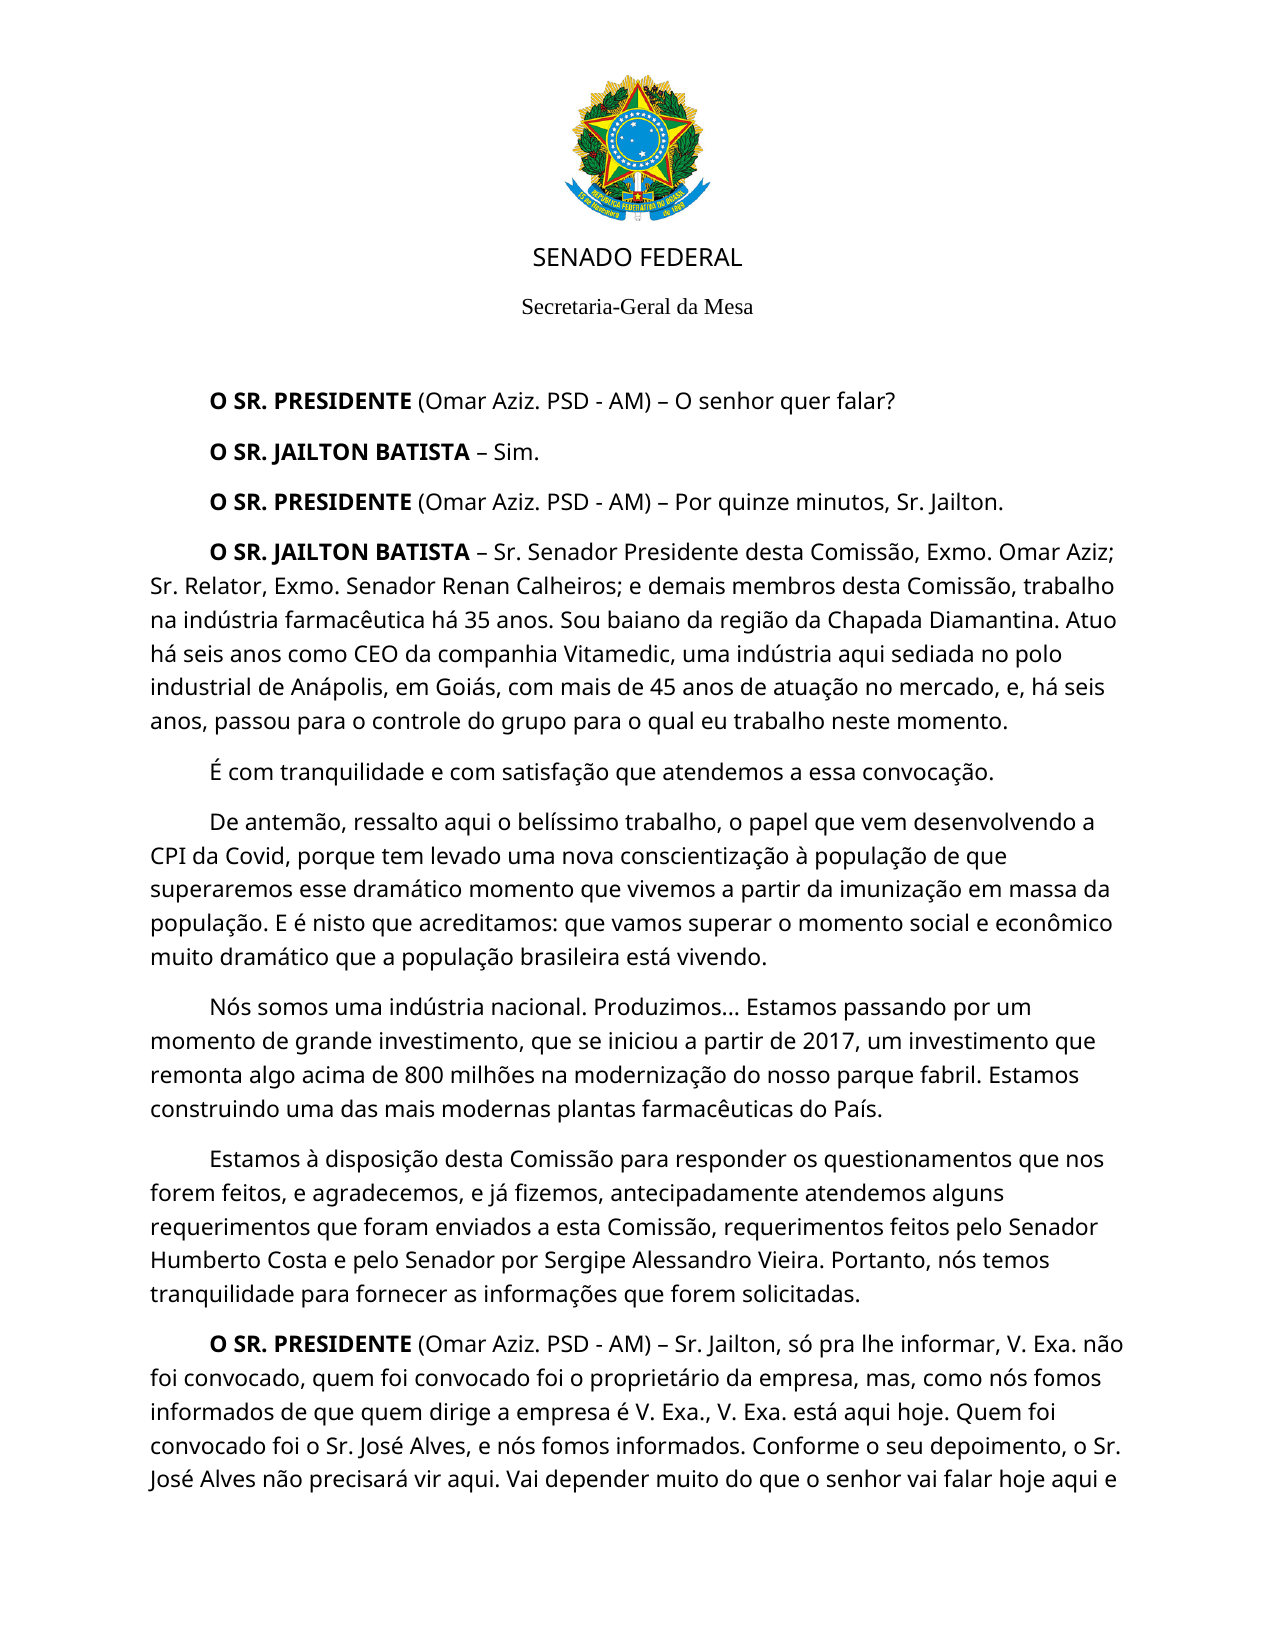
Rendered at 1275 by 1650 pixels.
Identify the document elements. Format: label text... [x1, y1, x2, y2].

text O SR. PRESIDENTE (Omar Aziz. PSD - AM) – Por quinze minutos, Sr. Jailton. [150, 486, 1125, 517]
text De antemão, ressalto aqui o belíssimo trabalho, o papel que vem desenvolvendo a CPI da Covid, porque tem levado uma nova conscientização à população de que superaremos esse dramático momento que vivemos a partir da imunização em massa da população. E é nisto que acreditamos: que vamos superar o momento social e econômico muito dramático que a população brasileira está vivendo. [150, 806, 1125, 972]
text É com tranquilidade e com satisfação que atendemos a essa convocação. [150, 755, 1125, 787]
text Estamos à disposição desta Comissão para responder os questionamentos que nos forem feitos, e agradecemos, e já fizemos, antecipadamente atendemos alguns requerimentos que foram enviados a esta Comissão, requerimentos feitos pelo Senador Humberto Costa e pelo Senador por Sergipe Alessandro Vieira. Portanto, nós temos tranquilidade para fornecer as informações que forem solicitadas. [150, 1143, 1125, 1309]
text Nós somos uma indústria nacional. Produzimos... Estamos passando por um momento de grande investimento, que se iniciou a partir de 2017, um investimento que remonta algo acima de 800 milhões na modernização do nosso parque fabril. Estamos construindo uma das mais modernas plantas farmacêuticas do País. [150, 991, 1125, 1124]
text O SR. JAILTON BATISTA – Sr. Senador Presidente desta Comissão, Exmo. Omar Aziz; Sr. Relator, Exmo. Senador Renan Calheiros; e demais membros desta Comissão, trabalho na indústria farmacêutica há 35 anos. Sou baiano da região da Chapada Diamantina. Atuo há seis anos como CEO da companhia Vitamedic, uma indústria aqui sediada no polo industrial de Anápolis, em Goiás, com mais de 45 anos de atuação no mercado, e, há seis anos, passou para o controle do grupo para o qual eu trabalho neste momento. [150, 536, 1125, 736]
text O SR. JAILTON BATISTA – Sim. [150, 435, 1125, 467]
text O SR. PRESIDENTE (Omar Aziz. PSD - AM) – O senhor quer falar? [150, 385, 1125, 416]
picture [564, 75, 711, 221]
